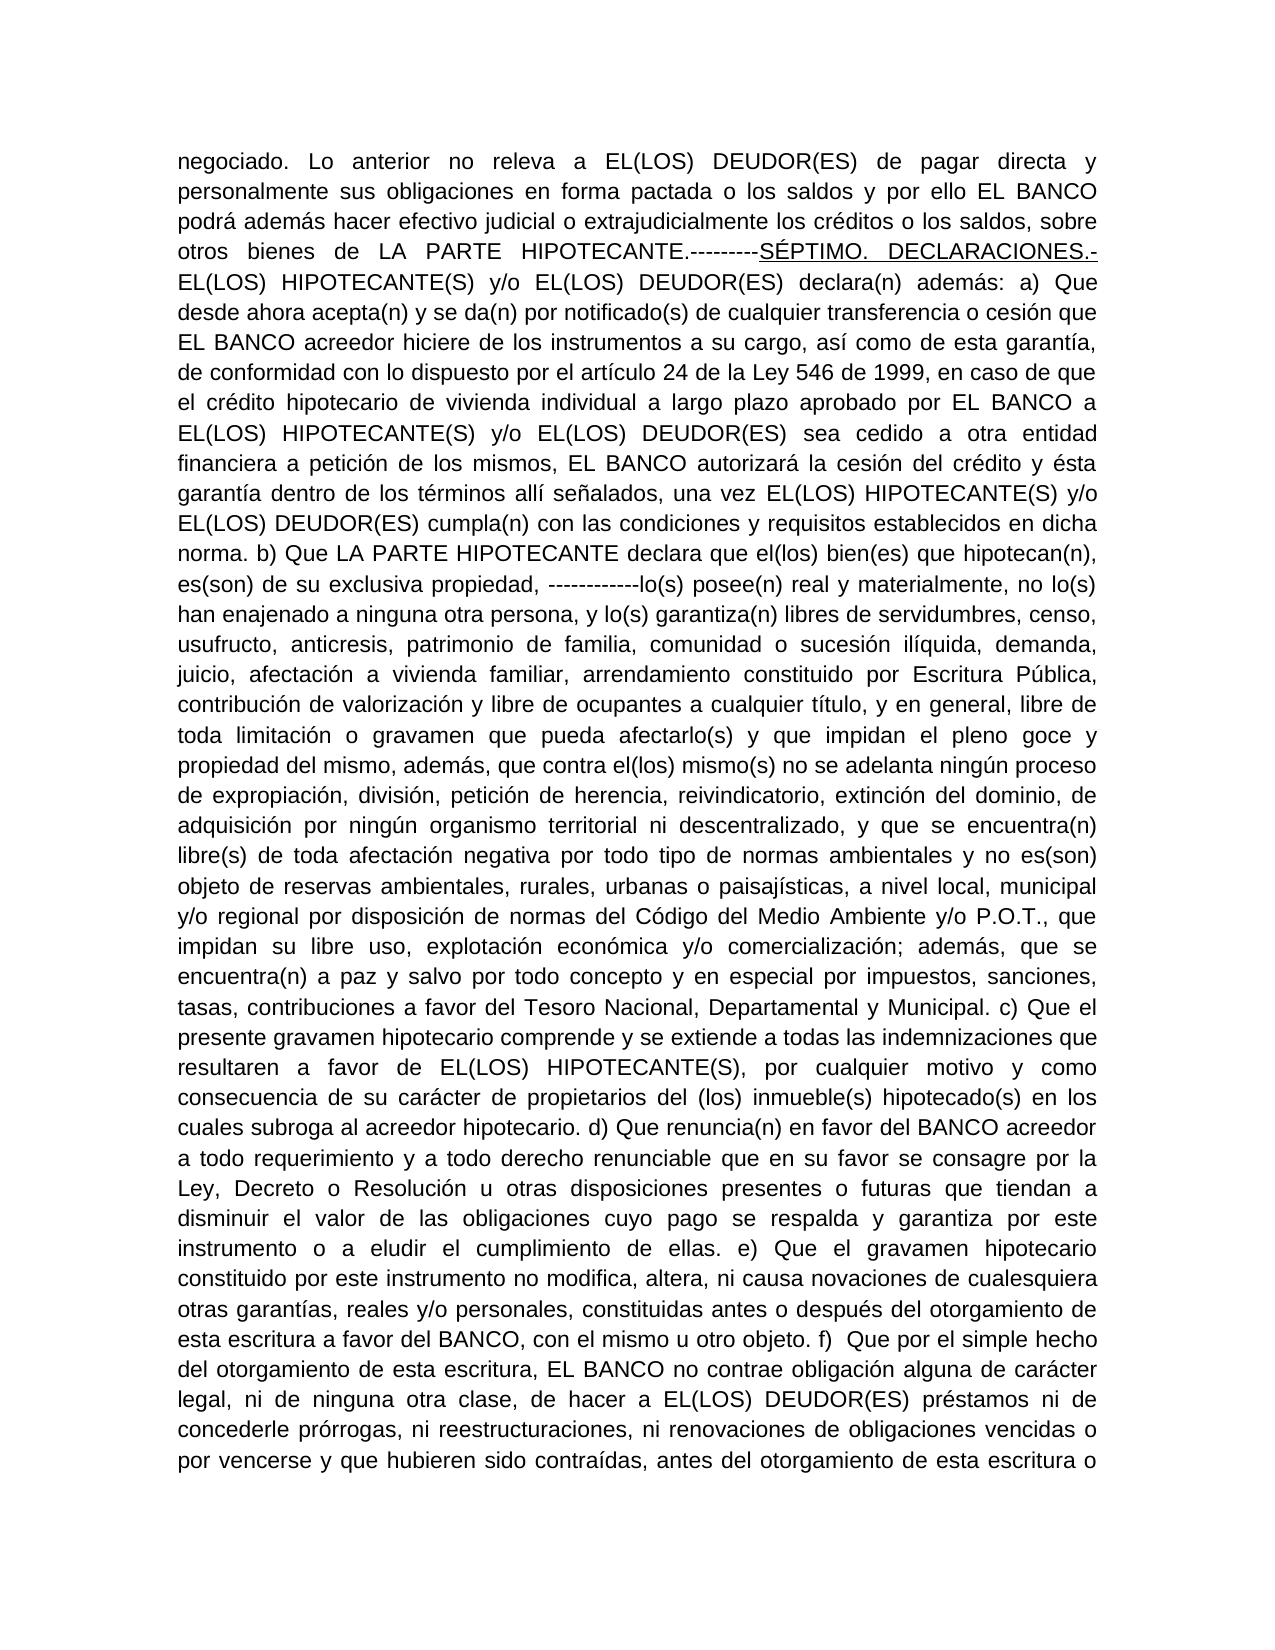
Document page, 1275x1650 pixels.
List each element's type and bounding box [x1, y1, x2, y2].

text [177, 148, 1098, 1473]
